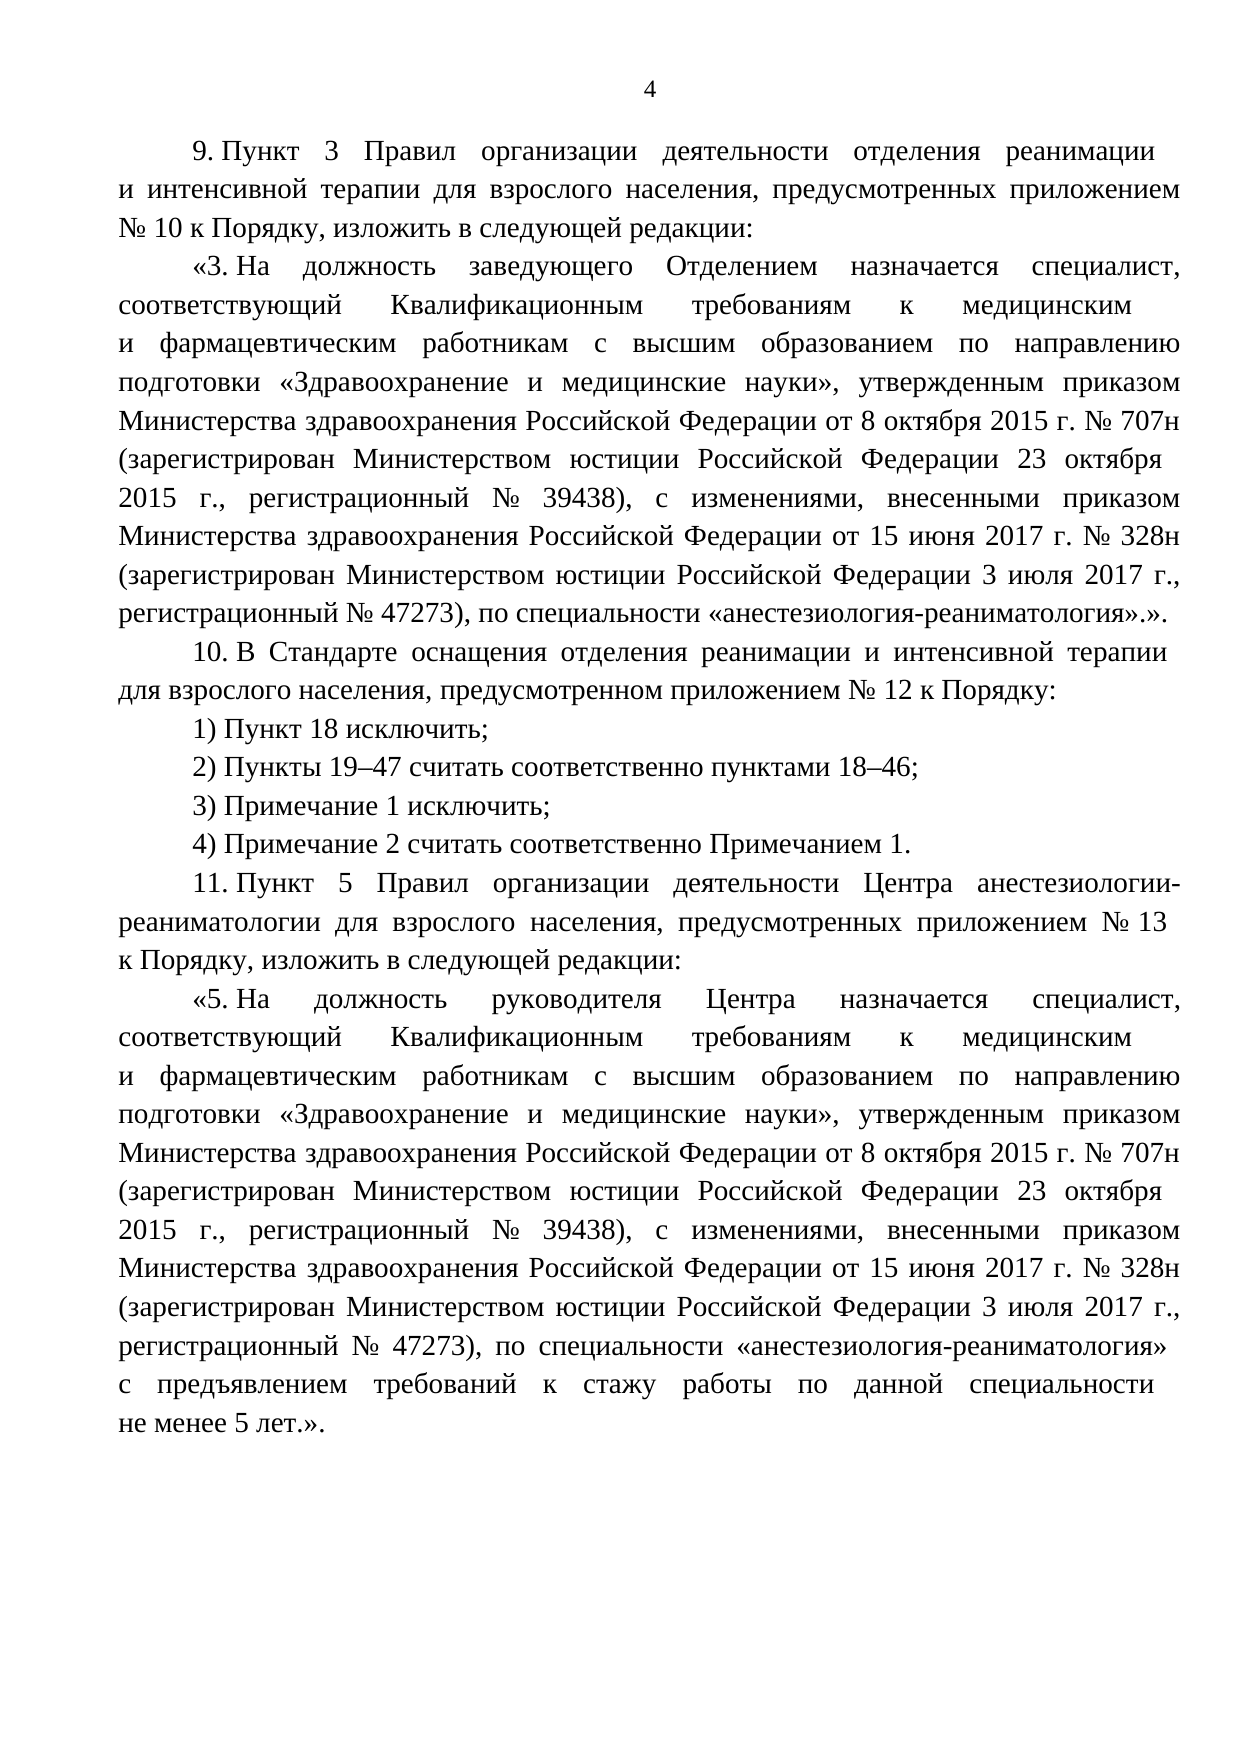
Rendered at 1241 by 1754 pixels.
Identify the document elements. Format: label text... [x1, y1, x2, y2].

text 9. Пункт 3 Правил организации деятельности отделения реанимации и интенсивной терапии для взрослого населения, предусмотренных приложением № 10 к Порядку, изложить в следующей редакции: [118, 133, 1181, 243]
text 2) Пункты 19–47 считать соответственно пунктами 18–46; [118, 749, 1181, 783]
text 1) Пункт 18 исключить; [118, 711, 1181, 744]
text «5. На должность руководителя Центра назначается специалист, соответствующий Квалификационным требованиям к медицинским и фармацевтическим работникам с высшим образованием по направлению подготовки «Здравоохранение и медицинские науки», утвержденным приказом Министерства здравоохранения Российской Федерации от 8 октября 2015 г. № 707н (зарегистрирован Министерством юстиции Российской Федерации 23 октября 2015 г., регистрационный № 39438), с изменениями, внесенными приказом Министерства здравоохранения Российской Федерации от 15 июня 2017 г. № 328н (зарегистрирован Министерством юстиции Российской Федерации 3 июля 2017 г., регистрационный № 47273), по специальности «анестезиология-реаниматология» с предъявлением требований к стажу работы по данной специальности не менее 5 лет.». [118, 981, 1181, 1438]
text 4) Примечание 2 считать соответственно Примечанием 1. [118, 827, 1181, 860]
text 10. В Стандарте оснащения отделения реанимации и интенсивной терапии для взрослого населения, предусмотренном приложением № 12 к Порядку: [118, 634, 1181, 706]
text 3) Примечание 1 исключить; [118, 788, 1181, 822]
text 11. Пункт 5 Правил организации деятельности Центра анестезиологии-реаниматологии для взрослого населения, предусмотренных приложением № 13 к Порядку, изложить в следующей редакции: [118, 865, 1181, 976]
text «3. На должность заведующего Отделением назначается специалист, соответствующий Квалификационным требованиям к медицинским и фармацевтическим работникам с высшим образованием по направлению подготовки «Здравоохранение и медицинские науки», утвержденным приказом Министерства здравоохранения Российской Федерации от 8 октября 2015 г. № 707н (зарегистрирован Министерством юстиции Российской Федерации 23 октября 2015 г., регистрационный № 39438), с изменениями, внесенными приказом Министерства здравоохранения Российской Федерации от 15 июня 2017 г. № 328н (зарегистрирован Министерством юстиции Российской Федерации 3 июля 2017 г., регистрационный № 47273), по специальности «анестезиология-реаниматология».». [118, 248, 1181, 629]
